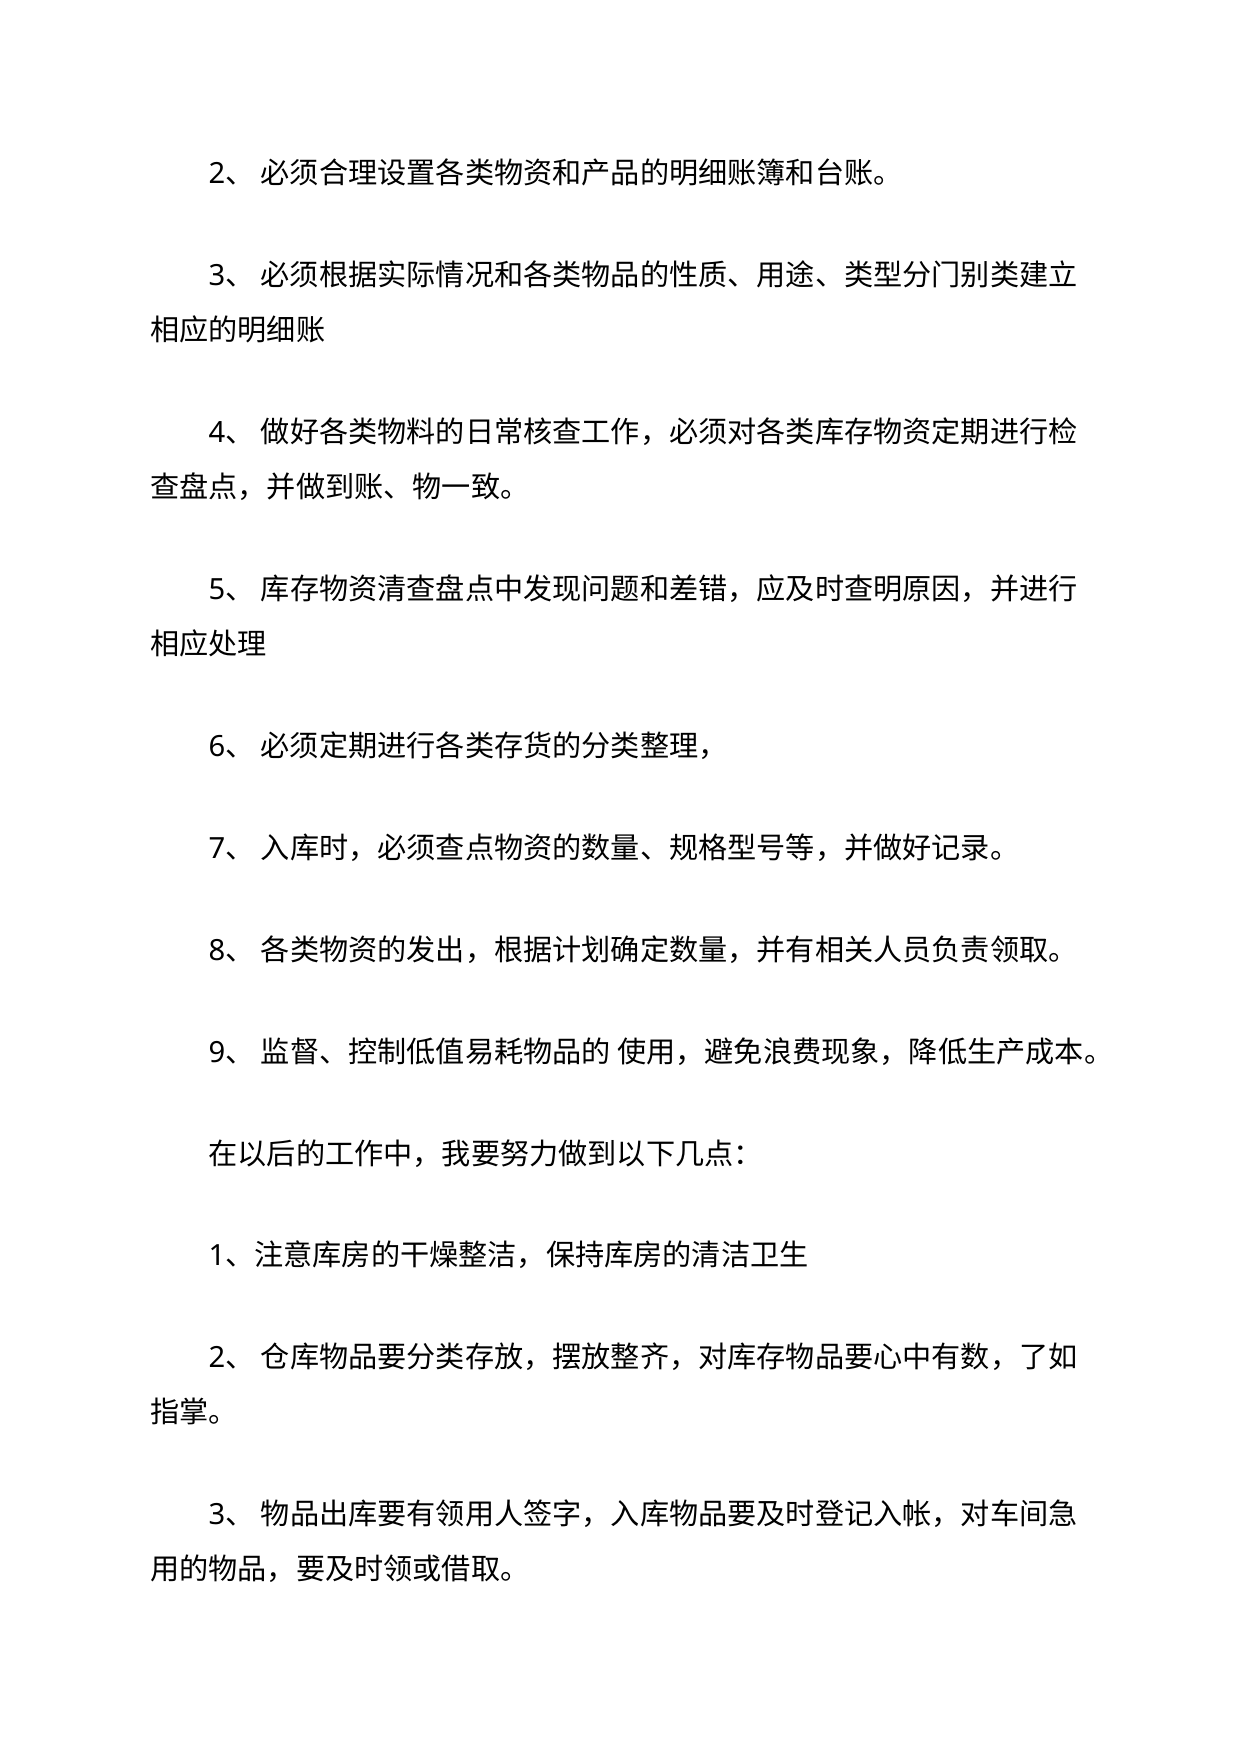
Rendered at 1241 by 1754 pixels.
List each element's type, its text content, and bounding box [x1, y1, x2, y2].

text 5、 库存物资清查盘点中发现问题和差错，应及时查明原因，并进行相应处理 [150, 566, 1090, 663]
text 7、 入库时，必须查点物资的数量、规格型号等，并做好记录。 [150, 824, 1090, 867]
text 2、 仓库物品要分类存放，摆放整齐，对库存物品要心中有数，了如指掌。 [150, 1334, 1090, 1431]
text 4、 做好各类物料的日常核查工作，必须对各类库存物资定期进行检查盘点，并做到账、物一致。 [150, 409, 1090, 506]
text 3、 物品出库要有领用人签字，入库物品要及时登记入帐，对车间急用的物品，要及时领或借取。 [150, 1491, 1090, 1588]
text 在以后的工作中，我要努力做到以下几点： [150, 1130, 1090, 1172]
text 9、 监督、控制低值易耗物品的 使用，避免浪费现象，降低生产成本。 [150, 1028, 1090, 1071]
text 2、 必须合理设置各类物资和产品的明细账簿和台账。 [150, 150, 1090, 192]
text 8、 各类物资的发出，根据计划确定数量，并有相关人员负责领取。 [150, 926, 1090, 969]
text 3、 必须根据实际情况和各类物品的性质、用途、类型分门别类建立相应的明细账 [150, 252, 1090, 349]
text 1、注意库房的干燥整洁，保持库房的清洁卫生 [150, 1232, 1090, 1274]
text 6、 必须定期进行各类存货的分类整理， [150, 722, 1090, 765]
